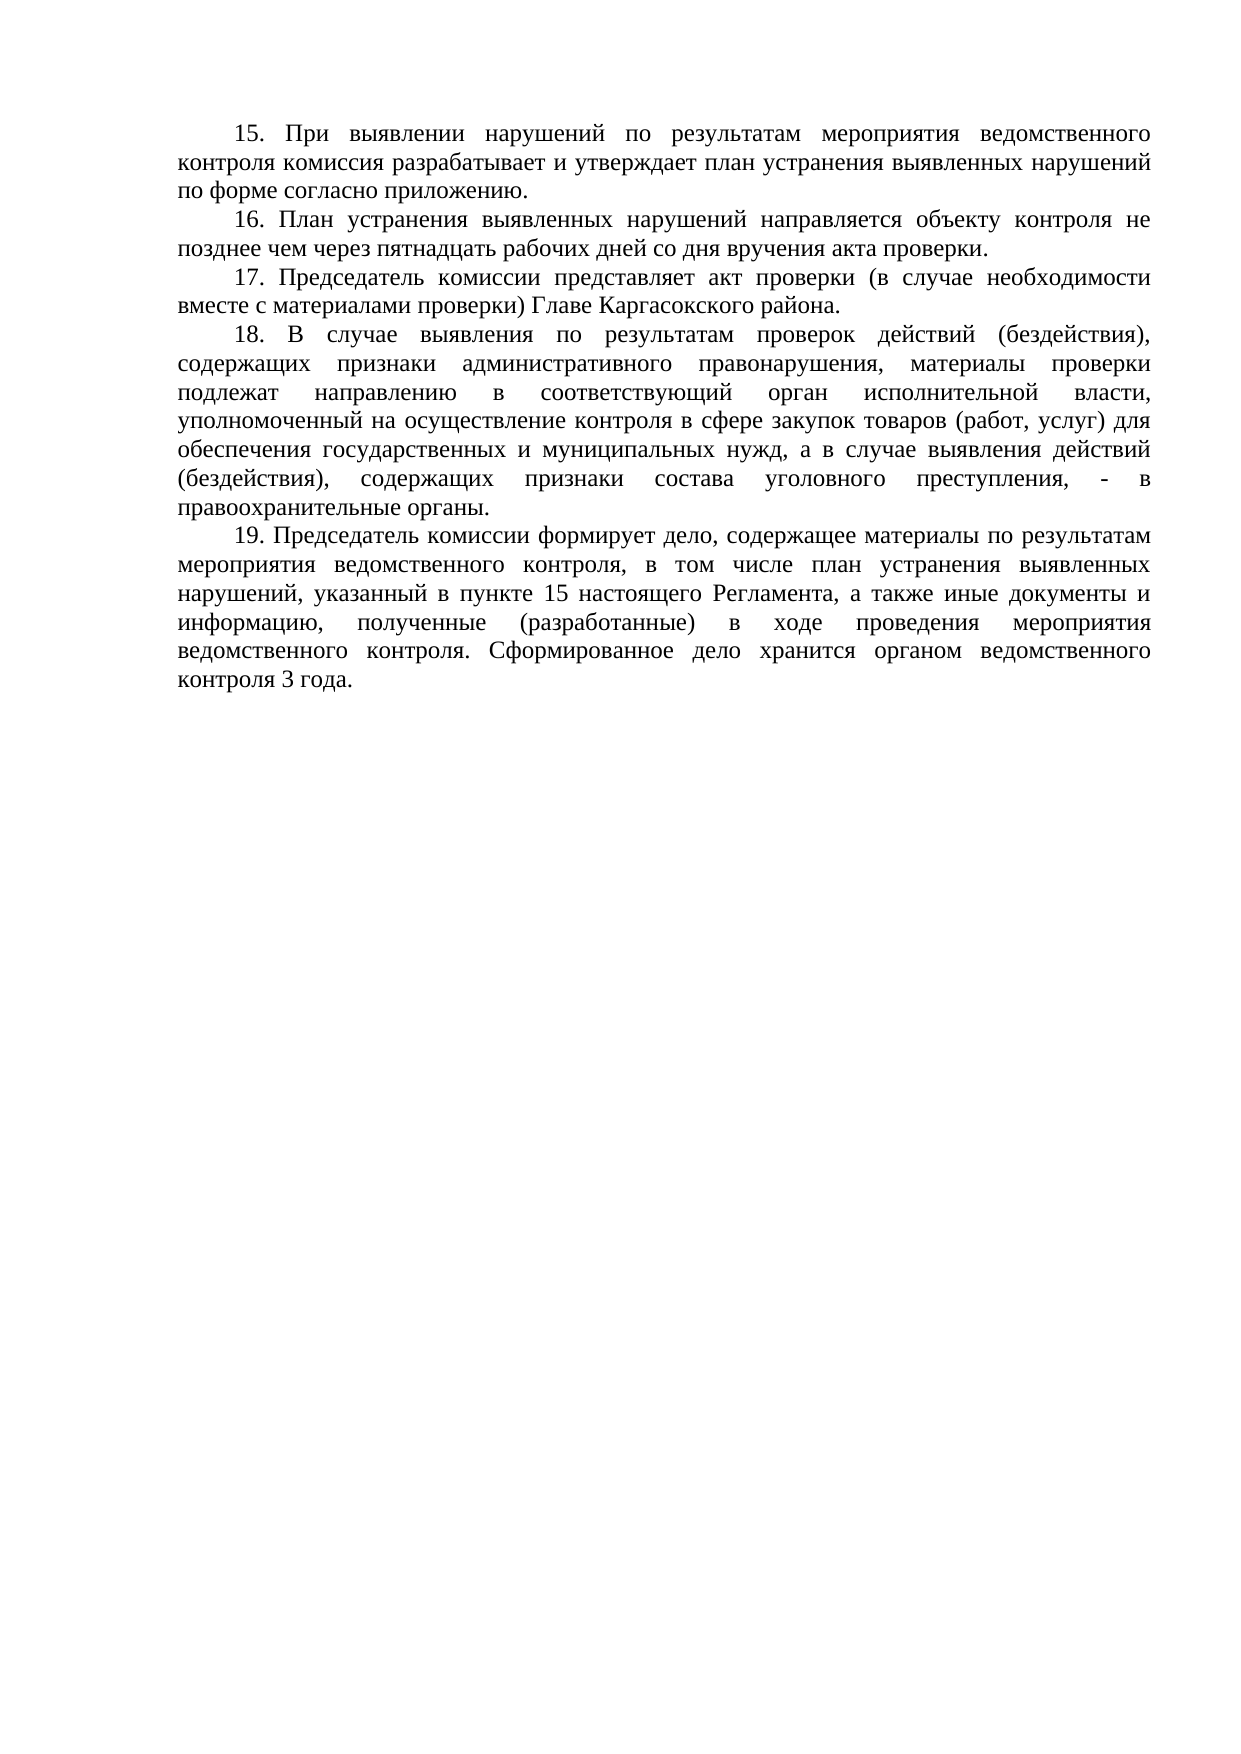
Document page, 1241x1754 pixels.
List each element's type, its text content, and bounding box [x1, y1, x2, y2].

text 15. При выявлении нарушений по результатам мероприятия ведомственного контроля комиссия разрабатывает и утверждает план устранения выявленных нарушений по форме согласно приложению. [177, 118, 1152, 204]
text 16. План устранения выявленных нарушений направляется объекту контроля не позднее чем через пятнадцать рабочих дней со дня вручения акта проверки. [177, 204, 1152, 262]
text 19. Председатель комиссии формирует дело, содержащее материалы по результатам мероприятия ведомственного контроля, в том числе план устранения выявленных нарушений, указанный в пункте 15 настоящего Регламента, а также иные документы и информацию, полученные (разработанные) в ходе проведения мероприятия ведомственного контроля. Сформированное дело хранится органом ведомственного контроля 3 года. [177, 521, 1152, 693]
text 17. Председатель комиссии представляет акт проверки (в случае необходимости вместе с материалами проверки) Главе Каргасокского района. [177, 262, 1152, 319]
text 18. В случае выявления по результатам проверок действий (бездействия), содержащих признаки административного правонарушения, материалы проверки подлежат направлению в соответствующий орган исполнительной власти, уполномоченный на осуществление контроля в сфере закупок товаров (работ, услуг) для обеспечения государственных и муниципальных нужд, а в случае выявления действий (бездействия), содержащих признаки состава уголовного преступления, - в правоохранительные органы. [177, 319, 1152, 521]
